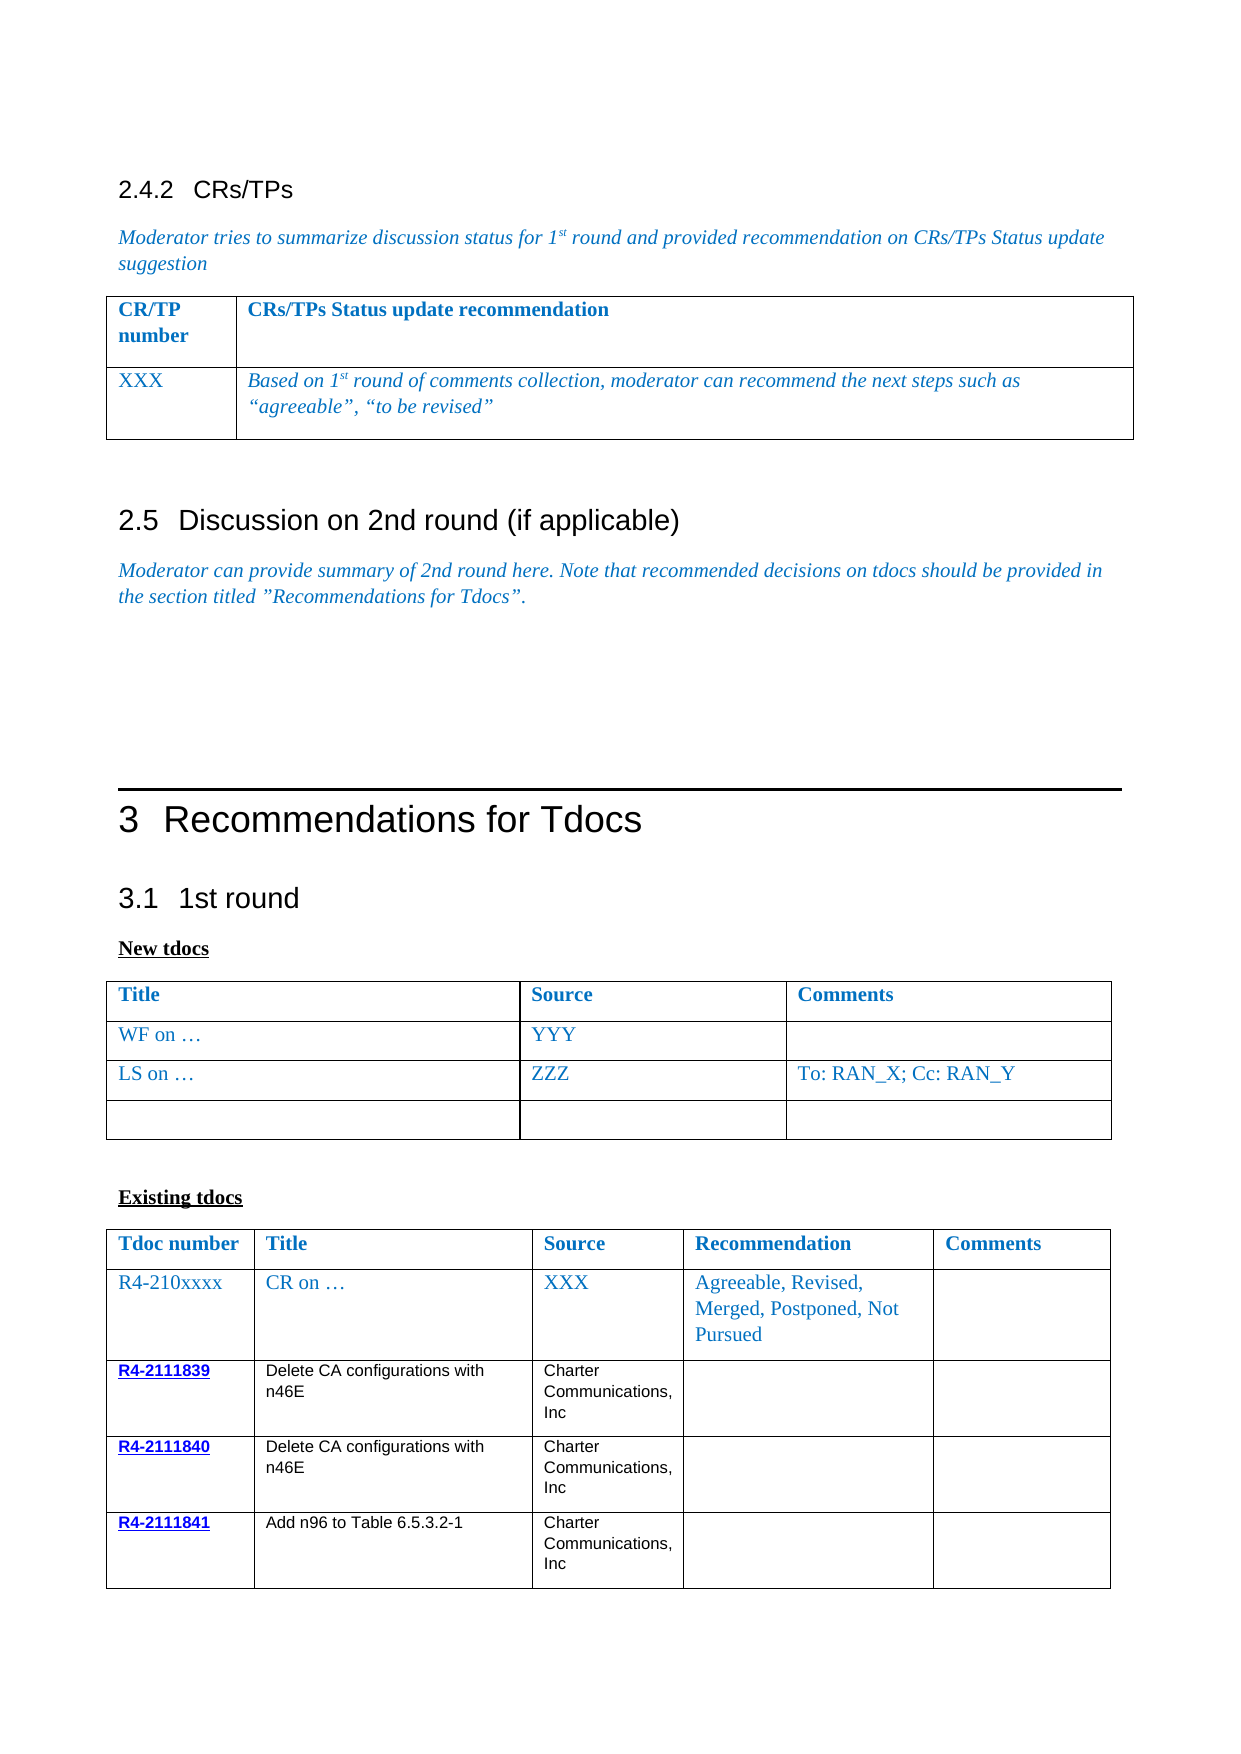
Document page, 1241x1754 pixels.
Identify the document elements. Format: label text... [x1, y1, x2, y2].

table_cell WF on … [107, 1022, 519, 1060]
table_header CR/TP number [107, 297, 236, 367]
table_header CRs/TPs Status update recommendation [237, 297, 1133, 367]
table_cell [787, 1022, 1111, 1060]
table_cell Agreeable, Revised, Merged, Postponed, Not Pursued [684, 1270, 933, 1360]
table_cell R4-2111841 [107, 1513, 254, 1588]
table_cell R4-210xxxx [107, 1270, 254, 1360]
table_header Tdoc number [107, 1230, 254, 1269]
table_cell R4-2111840 [107, 1437, 254, 1512]
table_cell Charter Communications, Inc [533, 1437, 683, 1512]
table_cell Charter Communications, Inc [533, 1361, 683, 1436]
table_cell Based on 1st round of comments collection, moderator can recommend the next steps such as “agreeable”, “to be revised” [237, 368, 1133, 439]
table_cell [533, 1513, 683, 1588]
subtitle Discussion on 2nd round (if applicable) [118, 503, 1122, 537]
table_cell [684, 1513, 933, 1588]
table_header Source [521, 982, 786, 1021]
table_header Title [107, 982, 519, 1021]
table_cell [934, 1437, 1110, 1512]
text New tdocs [118, 936, 1122, 960]
table_header Title [255, 1230, 532, 1269]
table_cell LS on … [107, 1061, 519, 1099]
table_cell [107, 1101, 519, 1139]
table_cell XXX [107, 368, 236, 439]
subtitle Recommendations for Tdocs [118, 791, 1122, 841]
subtitle 1st round [118, 881, 1122, 915]
table_header Recommendation [684, 1230, 933, 1269]
table_cell ZZZ [521, 1061, 786, 1099]
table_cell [255, 1513, 532, 1588]
text Existing tdocs [118, 1185, 1122, 1209]
table_cell R4-2111839 [107, 1361, 254, 1436]
table_cell YYY [521, 1022, 786, 1060]
table_cell Delete CA configurations with n46E [255, 1361, 532, 1436]
table_cell [934, 1513, 1110, 1588]
table_cell To: RAN_X; Cc: RAN_Y [787, 1061, 1111, 1099]
table_header Source [533, 1230, 683, 1269]
table_cell Delete CA configurations with n46E [255, 1437, 532, 1512]
table_cell [684, 1437, 933, 1512]
table_cell CR on … [255, 1270, 532, 1360]
table_cell [684, 1361, 933, 1436]
table_header Comments [934, 1230, 1110, 1269]
table_cell [934, 1361, 1110, 1436]
table_header Comments [787, 982, 1111, 1021]
text Moderator tries to summarize discussion status for 1st round and provided recommendation on CRs/TPs Status update suggestion [118, 225, 1122, 275]
text Moderator can provide summary of 2nd round here. Note that recommended decisions on tdocs should be provided in the section titled ”Recommendations for Tdocs”. [118, 558, 1122, 608]
subtitle CRs/TPs [118, 175, 1122, 204]
table_cell [787, 1101, 1111, 1139]
table_cell [934, 1270, 1110, 1360]
table_cell [521, 1101, 786, 1139]
table_cell XXX [533, 1270, 683, 1360]
